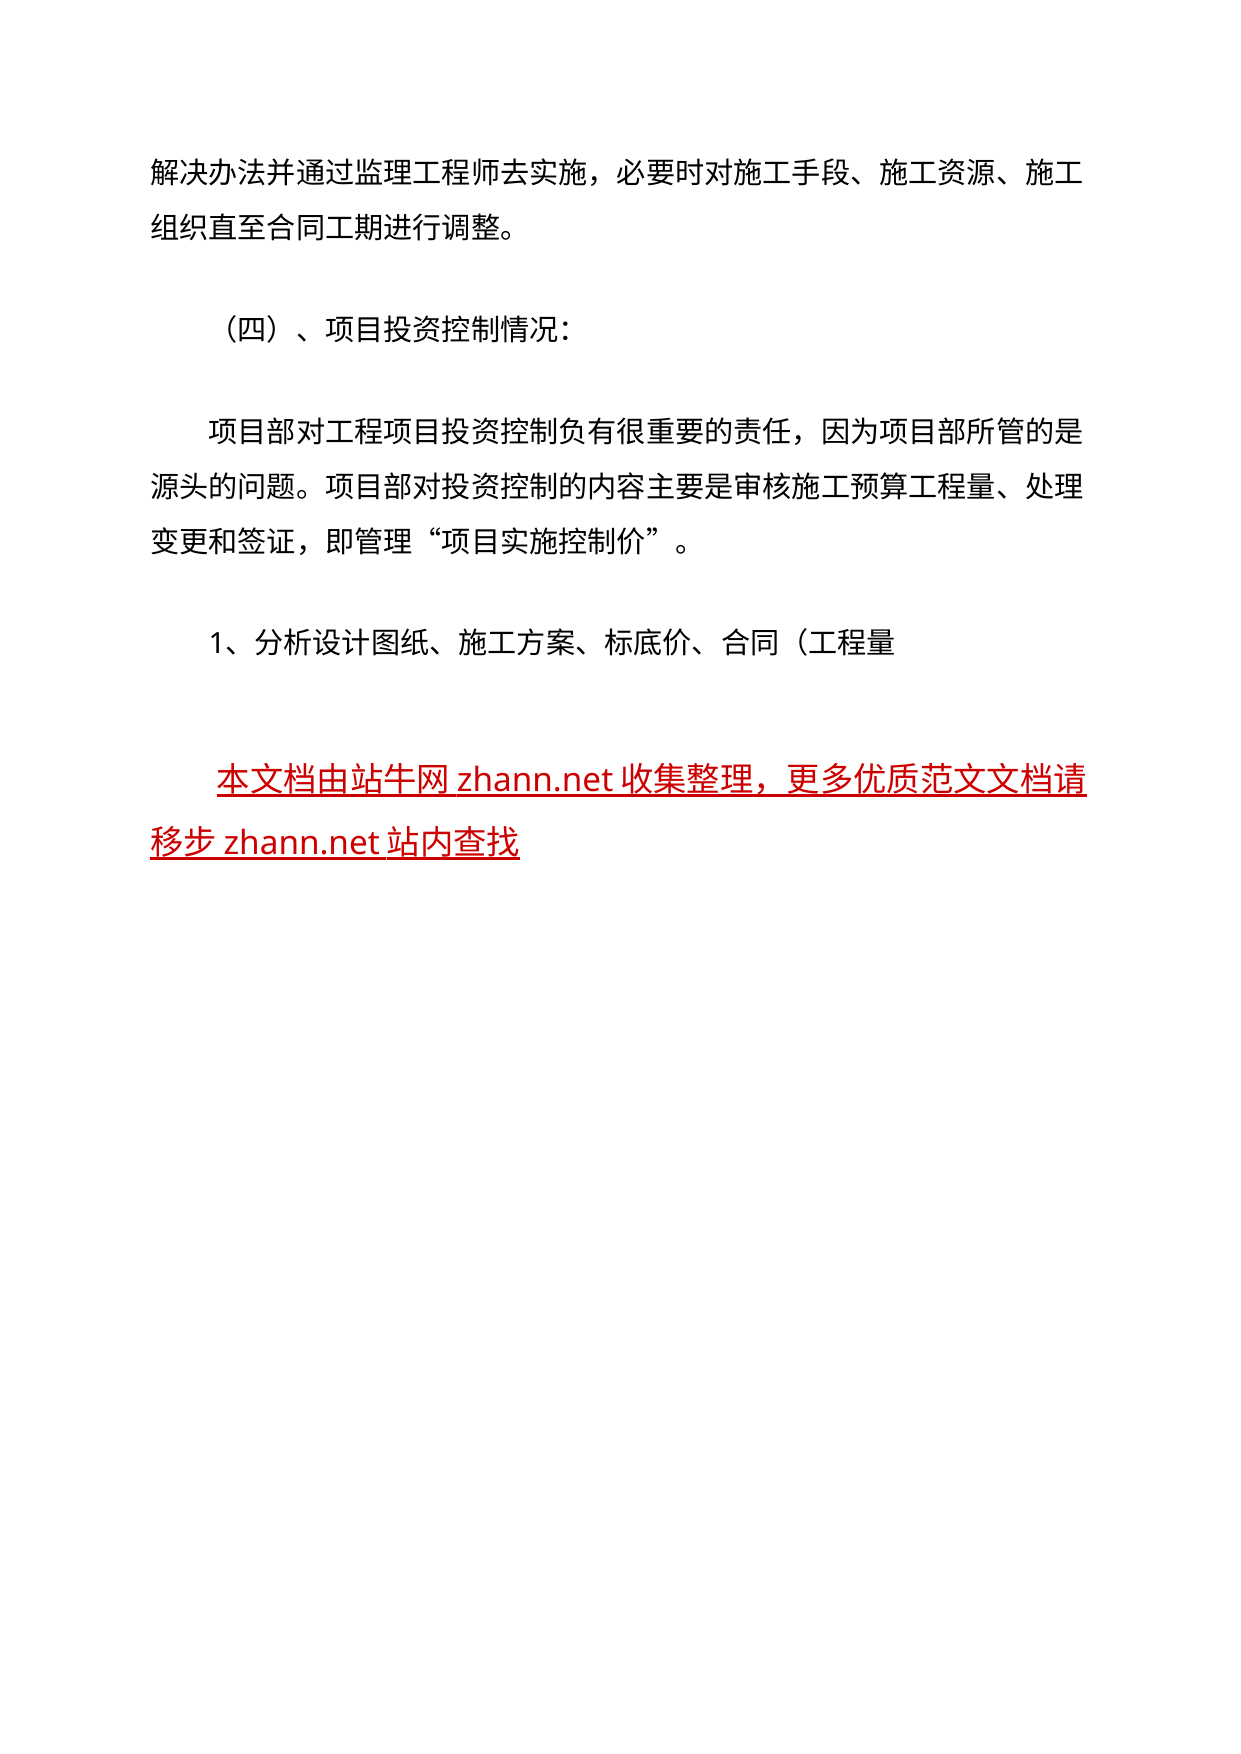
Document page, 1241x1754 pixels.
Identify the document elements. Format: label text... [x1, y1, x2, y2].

text （四）、项目投资控制情况： [150, 307, 1090, 349]
text 本文档由站牛网zhann.net收集整理，更多优质范文文档请移步zhann.net站内查找 [150, 753, 1090, 864]
text 项目部对工程项目投资控制负有很重要的责任，因为项目部所管的是源头的问题。项目部对投资控制的内容主要是审核施工预算工程量、处理变更和签证，即管理“项目实施控制价”。 [150, 408, 1090, 561]
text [150, 150, 1090, 247]
text 1、分析设计图纸、施工方案、标底价、合同（工程量 [150, 620, 1090, 662]
